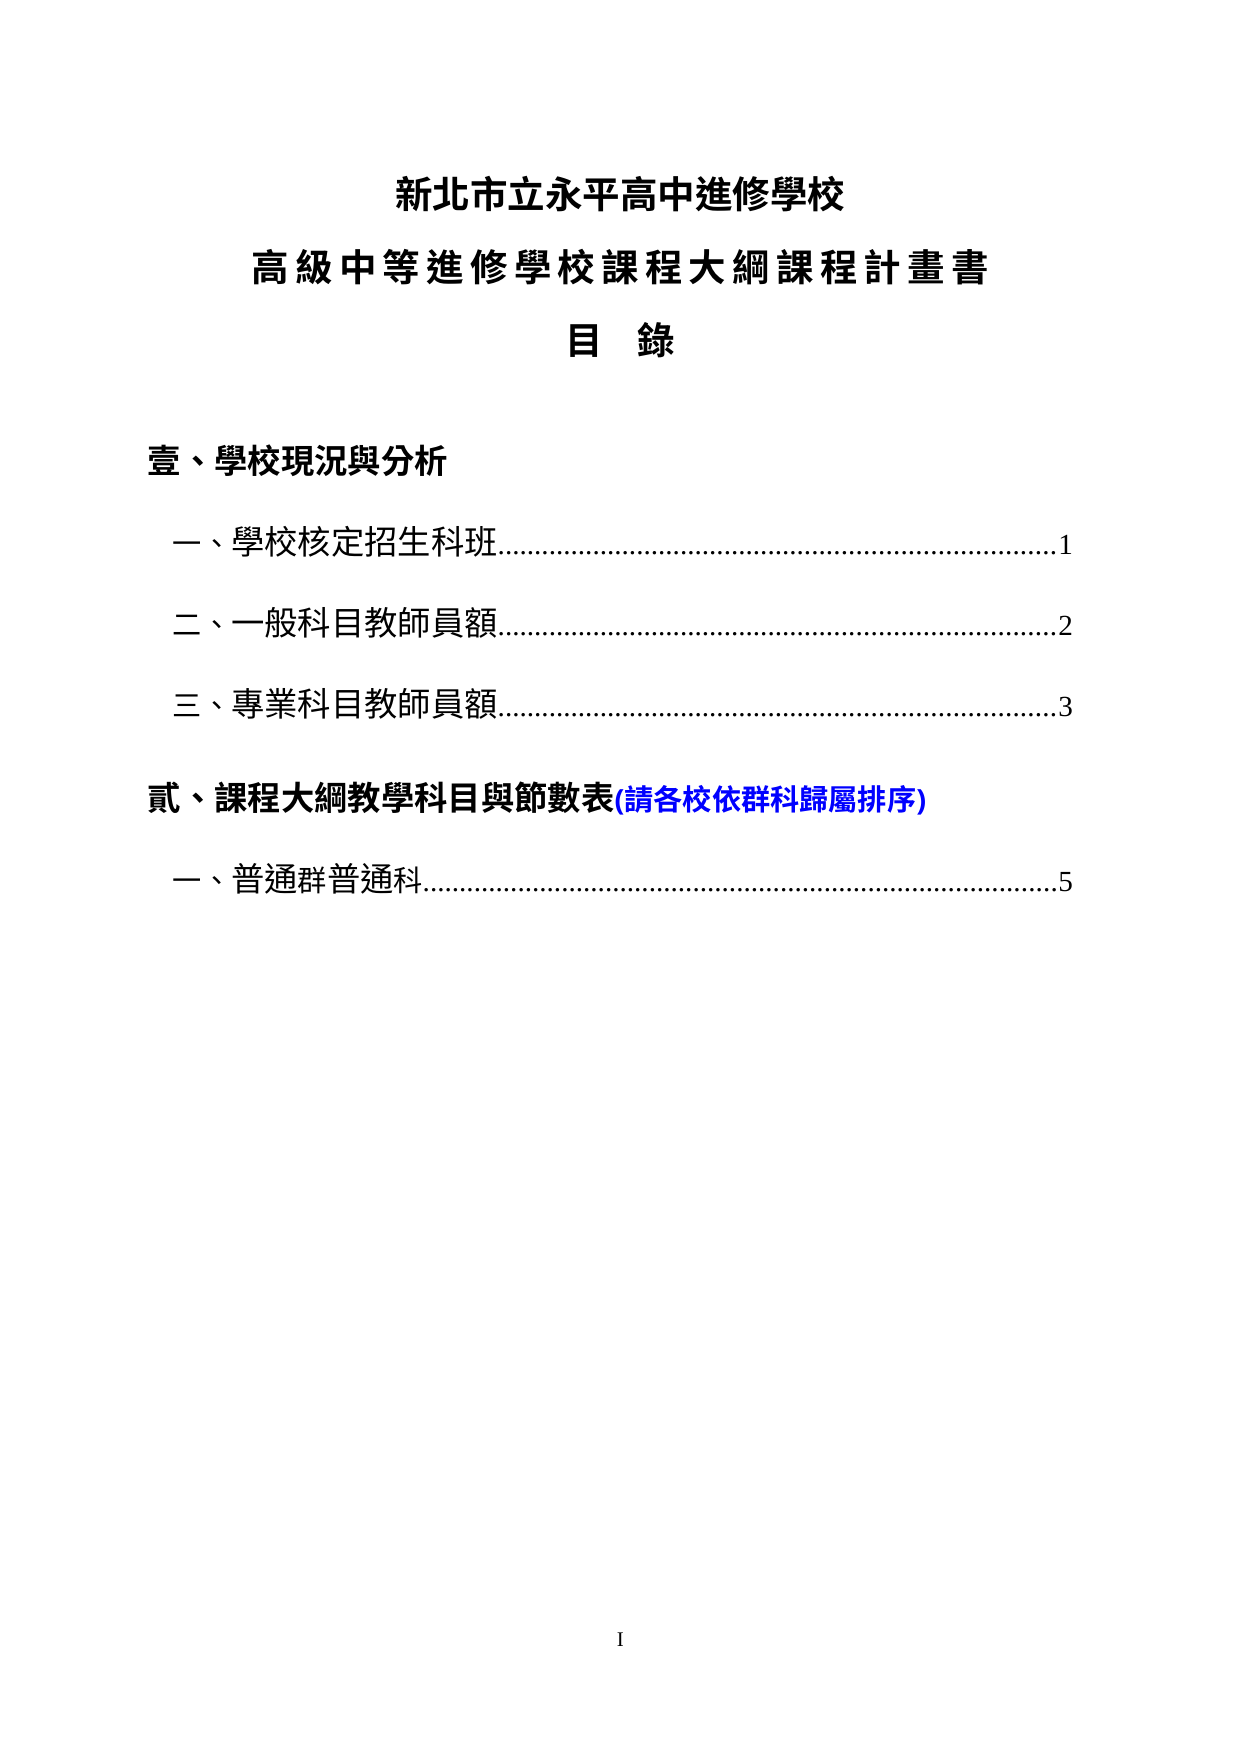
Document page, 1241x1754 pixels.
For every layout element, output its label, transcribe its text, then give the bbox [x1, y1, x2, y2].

text 三、專業科目教師員額 3 [173, 665, 1092, 740]
text 目 錄 [148, 311, 1092, 365]
text 一、普通群普通科 5 [173, 840, 1092, 915]
text 二、一般科目教師員額 2 [173, 583, 1092, 658]
subtitle 新北市立永平高中進修學校 [148, 164, 1092, 219]
text 一、學校核定招生科班 1 [173, 502, 1092, 577]
text 壹、學校現況與分析 [148, 421, 1092, 496]
subtitle 高級中等進修學校課程大綱課程計畫書 [148, 237, 1092, 292]
text 貳、課程大綱教學科目與節數表(請各校依群科歸屬排序) [148, 758, 1092, 833]
